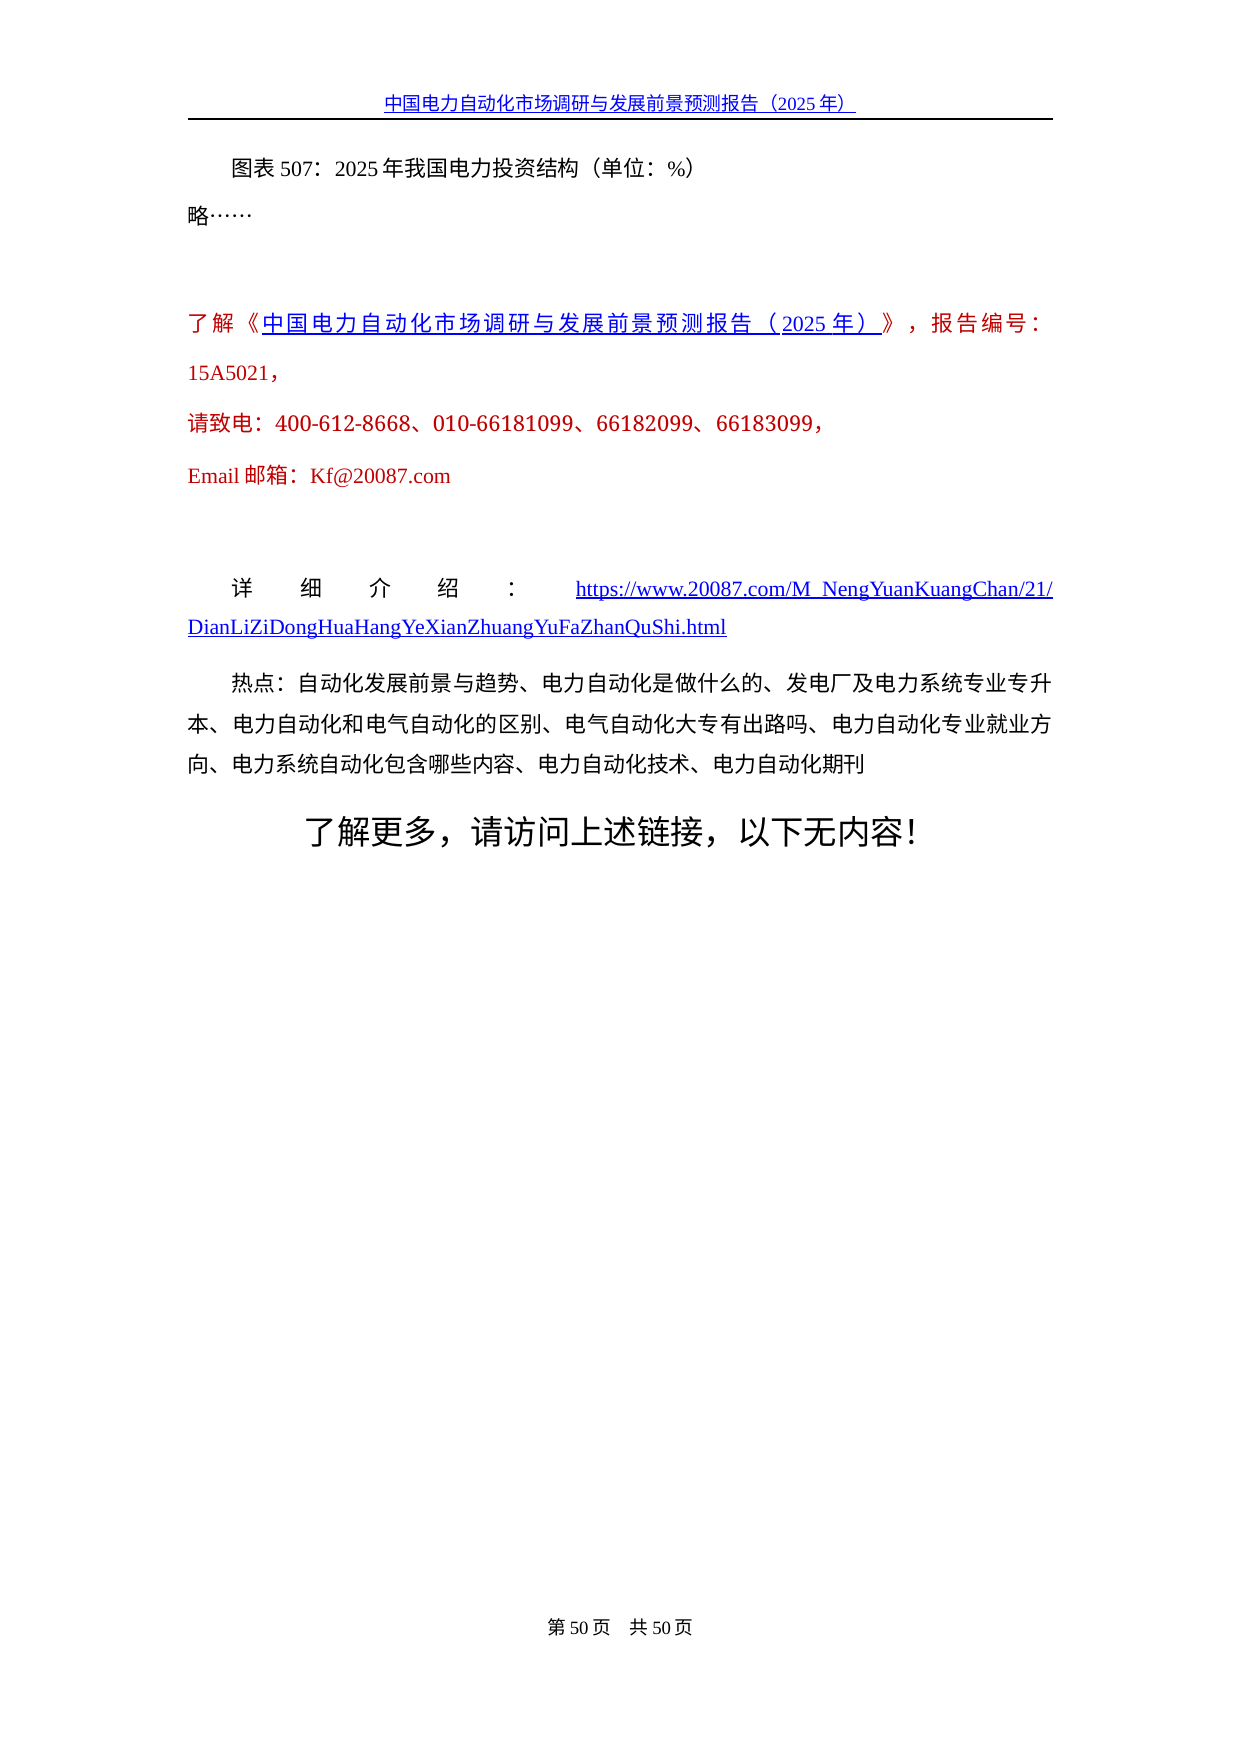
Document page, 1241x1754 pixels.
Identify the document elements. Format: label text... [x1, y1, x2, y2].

text 热点：自动化发展前景与趋势、电力自动化是做什么的、发电厂及电力系统专业专升本、电力自动化和电气自动化的区别、电气自动化大专有出路吗、电力自动化专业就业方向、电力系统自动化包含哪些内容、电力自动化技术、电力自动化期刊 [187, 666, 1053, 779]
title 了解更多，请访问上述链接，以下无内容！ [187, 797, 1053, 862]
text 请致电：400-612-8668、010-66181099、66182099、66183099， [187, 406, 1053, 438]
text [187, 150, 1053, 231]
text 了解《中国电力自动化市场调研与发展前景预测报告（2025年）》，报告编号：15A5021， [187, 305, 1053, 387]
text Email邮箱：Kf@20087.com [187, 457, 1053, 490]
text 详细介绍：https://www.20087.com/M_NengYuanKuangChan/21/DianLiZiDongHuaHangYeXianZhuangYuFaZhanQuShi.html [187, 570, 1053, 643]
